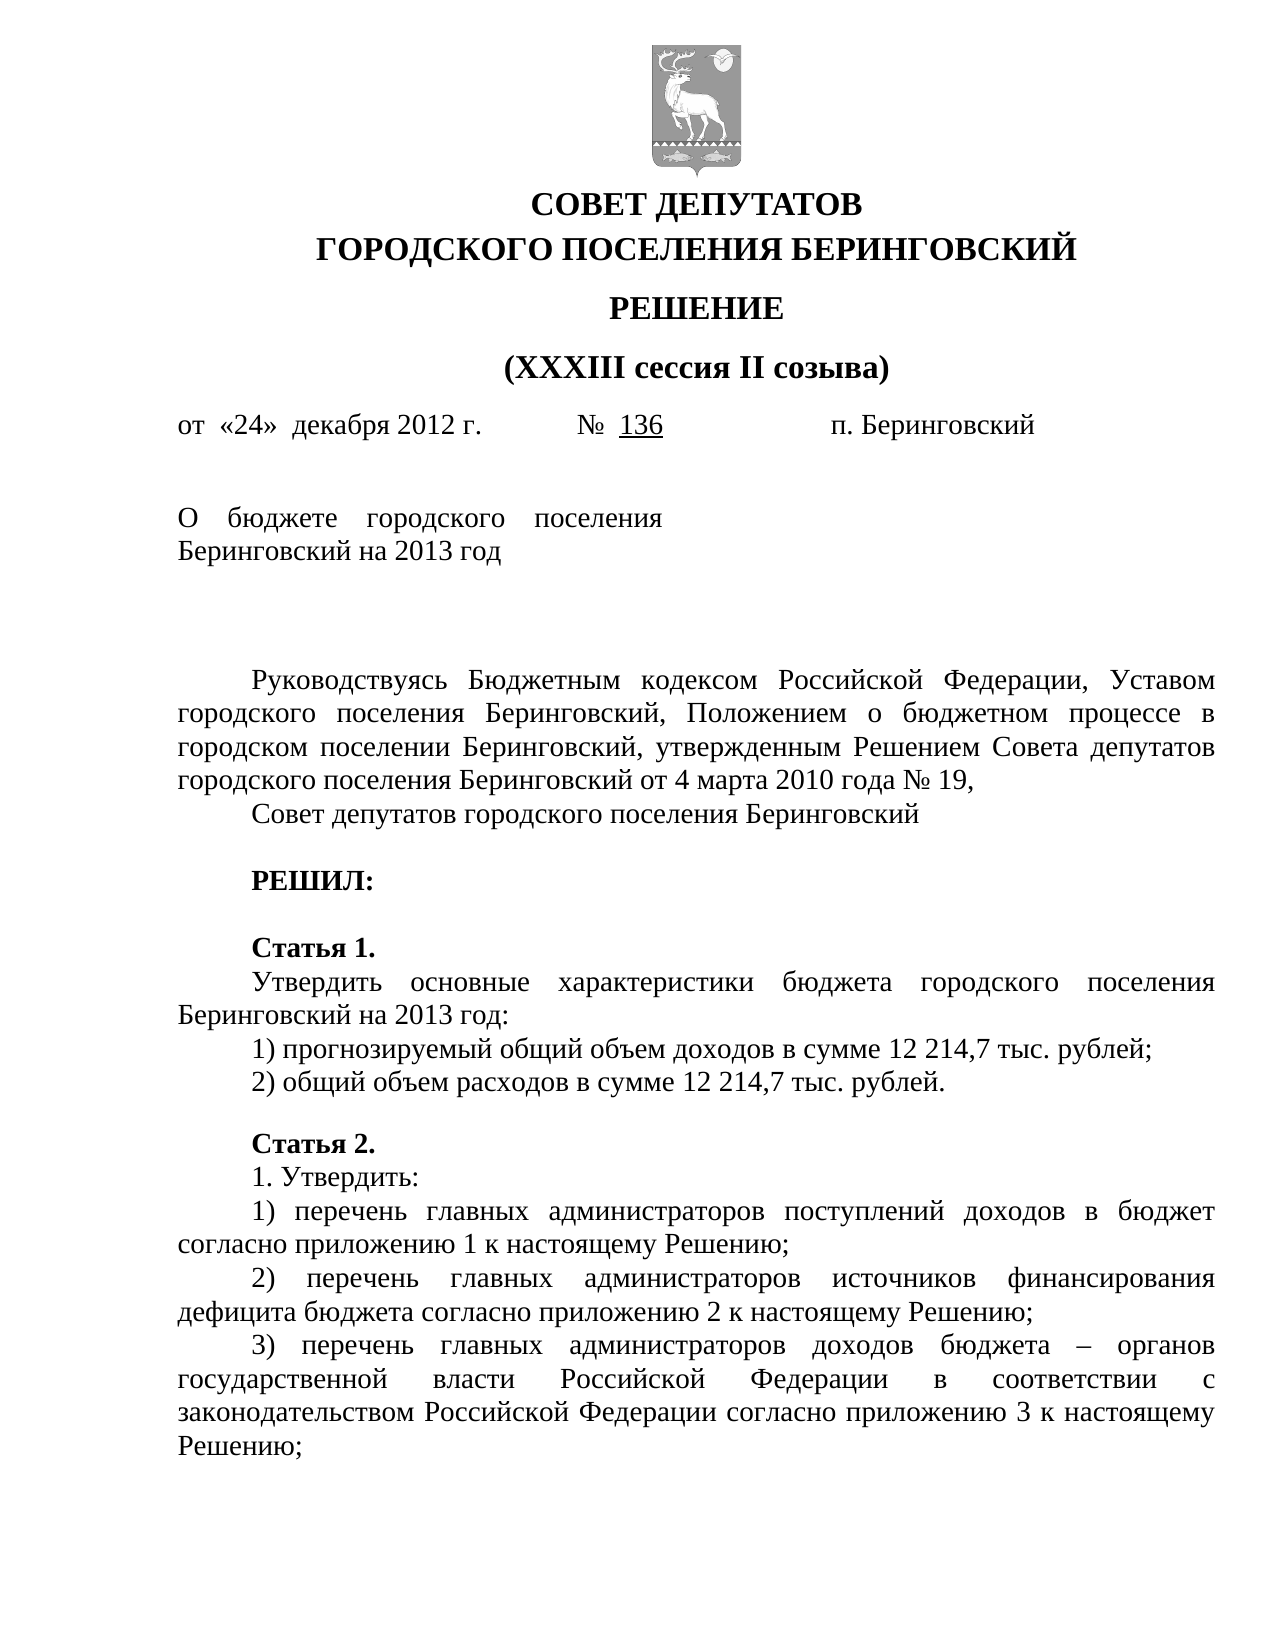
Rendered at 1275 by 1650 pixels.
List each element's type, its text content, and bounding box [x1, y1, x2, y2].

text РЕШИЛ: [177, 863, 1216, 897]
text 3) перечень главных администраторов доходов бюджета – органов государственной власти Российской Федерации в соответствии с законодательством Российской Федерации согласно приложению 3 к настоящему Решению; [177, 1327, 1216, 1461]
text 2) перечень главных администраторов источников финансирования дефицита бюджета согласно приложению 2 к настоящему Решению; [177, 1260, 1216, 1327]
text ГОРОДСКОГО ПОСЕЛЕНИЯ БЕРИНГОВСКИЙ [177, 229, 1216, 268]
table_header О бюджете городского поселения Беринговский на 2013 год [166, 500, 674, 567]
text Статья 1. [177, 930, 1216, 964]
text Статья 2. [177, 1126, 1216, 1159]
text (ХXXIII сессия II созыва) [177, 348, 1216, 386]
text Совет депутатов городского поселения Беринговский [177, 796, 1216, 829]
text 1) перечень главных администраторов поступлений доходов в бюджет согласно приложению 1 к настоящему Решению; [177, 1193, 1216, 1260]
text РЕШЕНИЕ [177, 288, 1216, 327]
subtitle СОВЕТ ДЕПУТАТОВ [177, 185, 1216, 223]
text Утвердить основные характеристики бюджета городского поселения Беринговский на 2013 год: [177, 964, 1216, 1031]
text 1. Утвердить: [177, 1159, 1216, 1193]
text Руководствуясь Бюджетным кодексом Российской Федерации, Уставом городского поселения Беринговский, Положением о бюджетном процессе в городском поселении Беринговский, утвержденным Решением Совета депутатов городского поселения Беринговский от 4 марта 2010 года № 19, [177, 662, 1216, 796]
text 1) прогнозируемый общий объем доходов в сумме 12 214,7 тыс. рублей; [177, 1031, 1216, 1064]
text 2) общий объем расходов в сумме 12 214,7 тыс. рублей. [177, 1064, 1216, 1098]
text от «24» декабря 2012 г. № 136 п. Беринговский [177, 407, 1216, 440]
